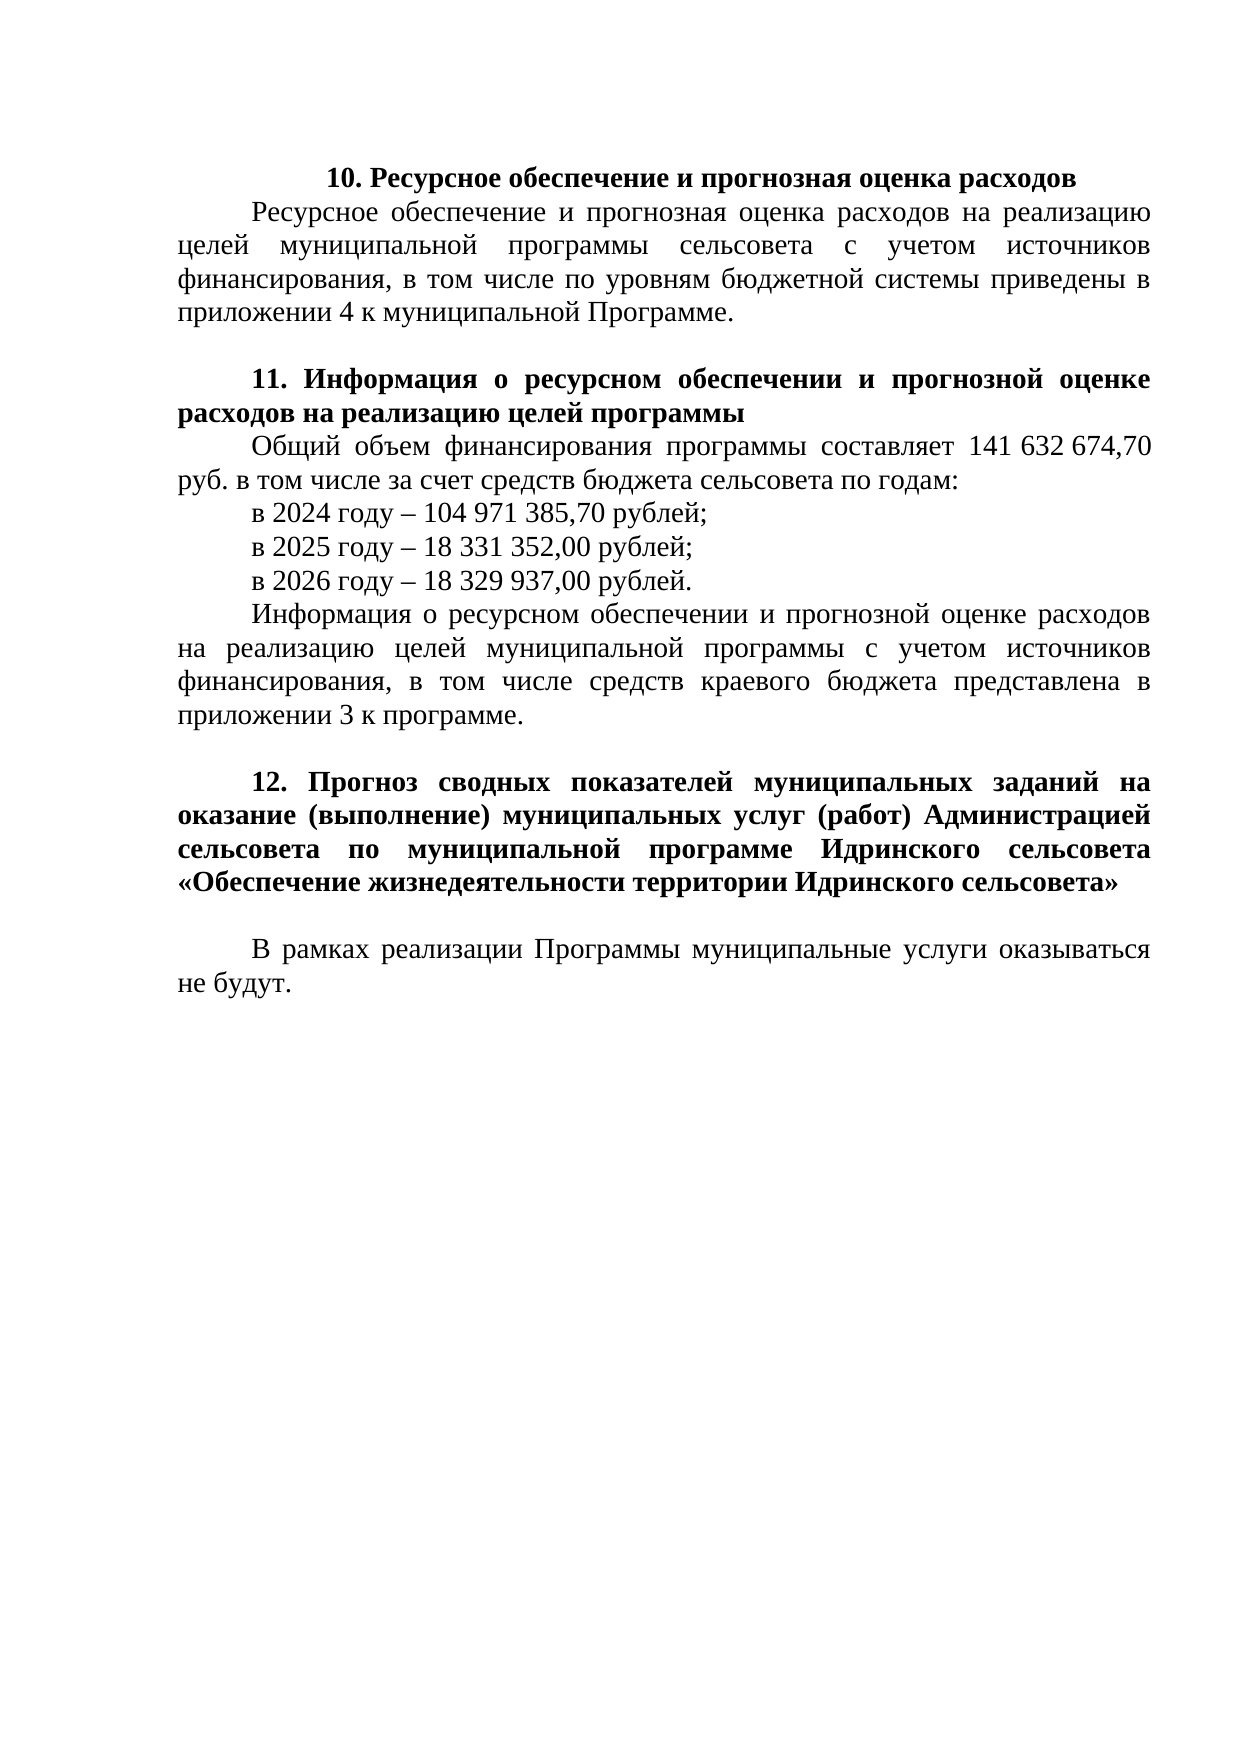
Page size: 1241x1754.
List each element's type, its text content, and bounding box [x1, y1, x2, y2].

text в 2026 году – 18 329 937,00 рублей. [177, 563, 1152, 596]
text 11. Информация о ресурсном обеспечении и прогнозной оценке расходов на реализацию целей программы [177, 361, 1152, 428]
text В рамках реализации Программы муниципальные услуги оказываться не будут. [177, 932, 1152, 999]
text 10. Ресурсное обеспечение и прогнозная оценка расходов [177, 160, 1152, 194]
text в 2024 году – 104 971 385,70 рублей; [177, 496, 1152, 529]
text Общий объем финансирования программы составляет 141 632 674,70 руб. в том числе за счет средств бюджета сельсовета по годам: [177, 428, 1152, 496]
text 12. Прогноз сводных показателей муниципальных заданий на оказание (выполнение) муниципальных услуг (работ) Администрацией сельсовета по муниципальной программе Идринского сельсовета «Обеспечение жизнедеятельности территории Идринского сельсовета» [177, 764, 1152, 898]
text в 2025 году – 18 331 352,00 рублей; [177, 529, 1152, 563]
text Информация о ресурсном обеспечении и прогнозной оценке расходов на реализацию целей муниципальной программы с учетом источников финансирования, в том числе средств краевого бюджета представлена в приложении 3 к программе. [177, 596, 1152, 730]
text Ресурсное обеспечение и прогнозная оценка расходов на реализацию целей муниципальной программы сельсовета с учетом источников финансирования, в том числе по уровням бюджетной системы приведены в приложении 4 к муниципальной Программе. [177, 194, 1152, 328]
